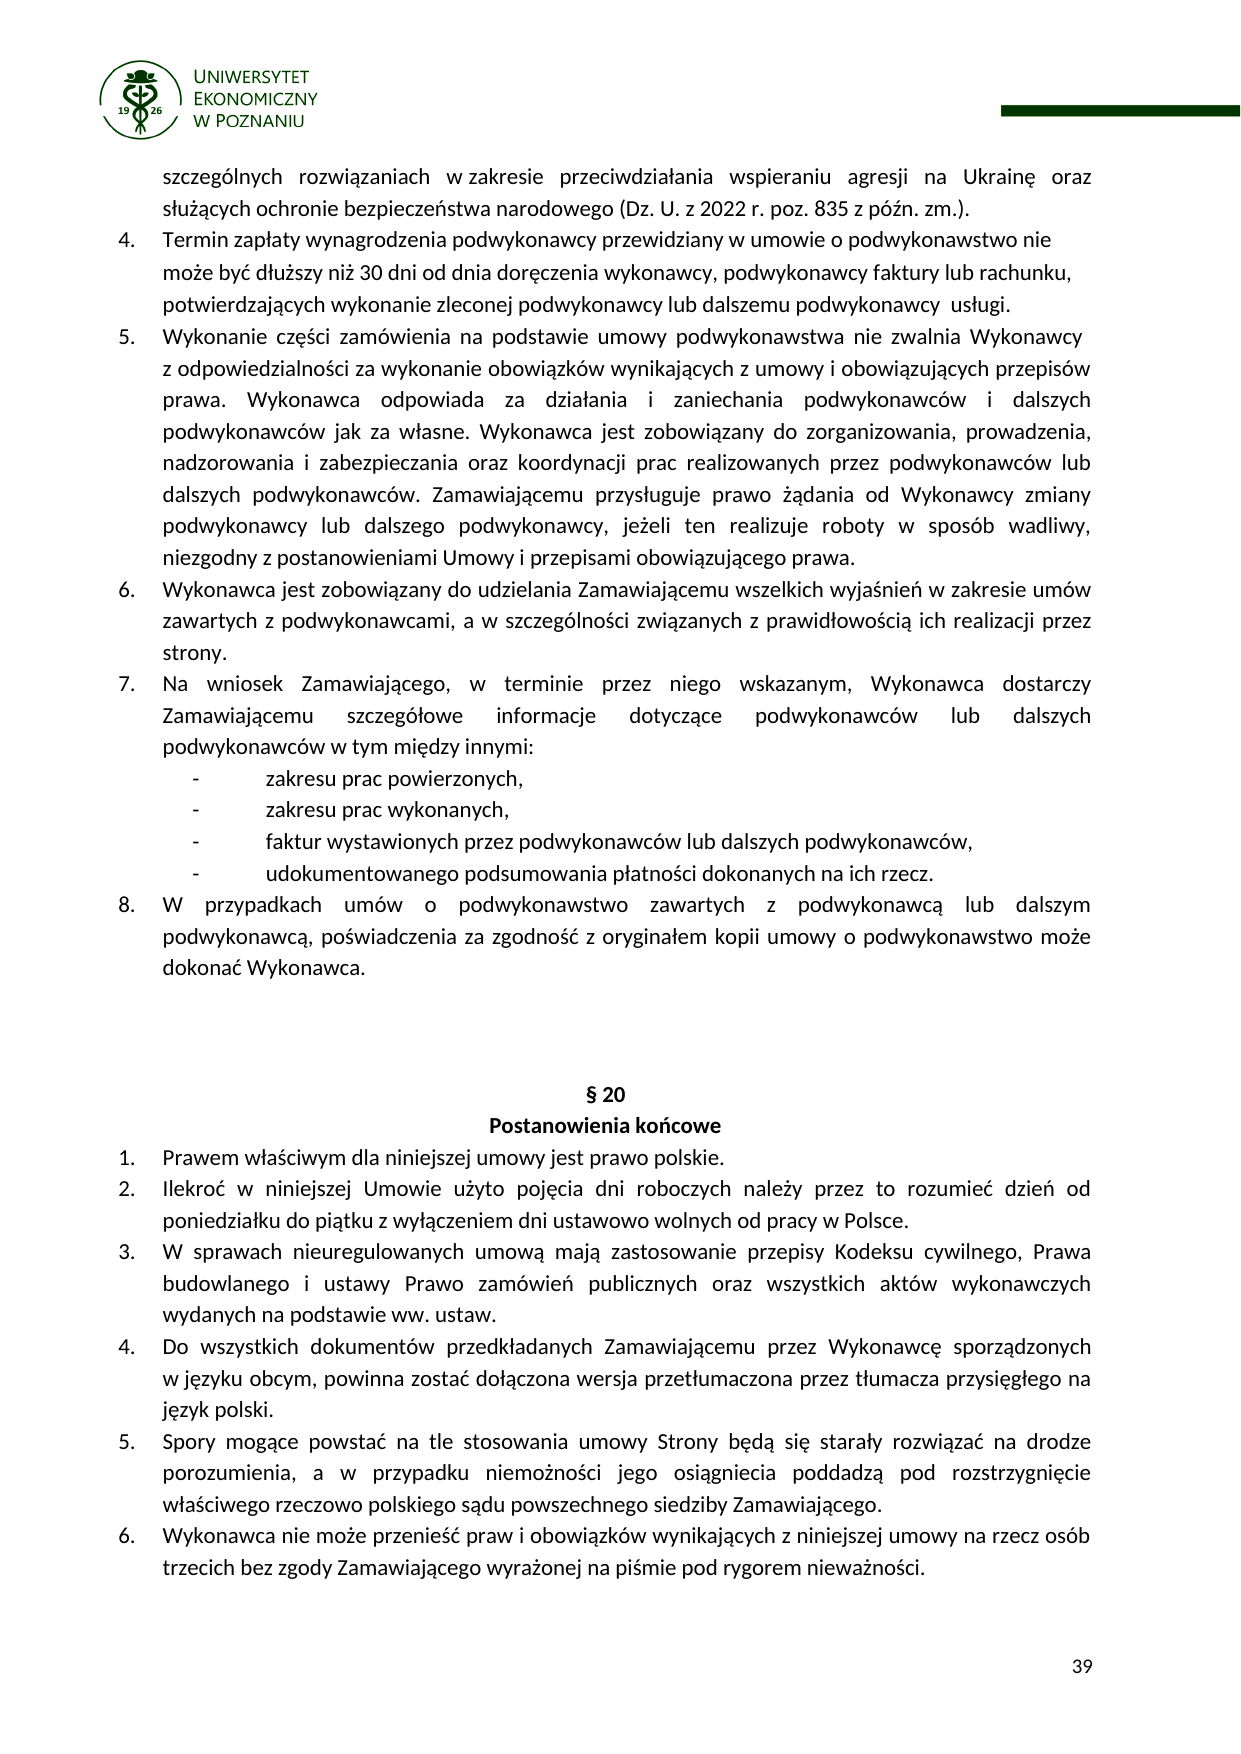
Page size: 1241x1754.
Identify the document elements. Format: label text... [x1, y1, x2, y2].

list W sprawach nieuregulowanych umową mają zastosowanie przepisy Kodeksu cywilnego, Prawa budowlanego i ustawy Prawo zamówień publicznych oraz wszystkich aktów wykonawczych wydanych na podstawie ww. ustaw. [118, 1237, 1093, 1329]
list Spory mogące powstać na tle stosowania umowy Strony będą się starały rozwiązać na drodze porozumienia, a w przypadku niemożności jego osiągniecia poddadzą pod rozstrzygnięcie właściwego rzeczowo polskiego sądu powszechnego siedziby Zamawiającego. [118, 1427, 1093, 1518]
list Termin zapłaty wynagrodzenia podwykonawcy przewidziany w umowie o podwykonawstwo nie może być dłuższy niż 30 dni od dnia doręczenia wykonawcy, podwykonawcy faktury lub rachunku, potwierdzających wykonanie zleconej podwykonawcy lub dalszemu podwykonawcy usługi. [118, 226, 1093, 318]
text - zakresu prac wykonanych, [192, 796, 1093, 824]
text - faktur wystawionych przez podwykonawców lub dalszych podwykonawców, [192, 827, 1093, 855]
list W przypadkach umów o podwykonawstwo zawartych z podwykonawcą lub dalszym podwykonawcą, poświadczenia za zgodność z oryginałem kopii umowy o podwykonawstwo może dokonać Wykonawca. [118, 890, 1093, 981]
list Wykonawca nie może przenieść praw i obowiązków wynikających z niniejszej umowy na rzecz osób trzecich bez zgody Zamawiającego wyrażonej na piśmie pod rygorem nieważności. [118, 1522, 1093, 1581]
text - zakresu prac powierzonych, [192, 764, 1093, 792]
list Wykonawca jest zobowiązany do udzielania Zamawiającemu wszelkich wyjaśnień w zakresie umów zawartych z podwykonawcami, a w szczególności związanych z prawidłowością ich realizacji przez strony. [118, 575, 1093, 666]
list Na wniosek Zamawiającego, w terminie przez niego wskazanym, Wykonawca dostarczy Zamawiającemu szczegółowe informacje dotyczące podwykonawców lub dalszych podwykonawców w tym między innymi: [118, 669, 1093, 761]
text § 20 [118, 1080, 1093, 1108]
list Wykonanie części zamówienia na podstawie umowy podwykonawstwa nie zwalnia Wykonawcy z odpowiedzialności za wykonanie obowiązków wynikających z umowy i obowiązujących przepisów prawa. Wykonawca odpowiada za działania i zaniechania podwykonawców i dalszych podwykonawców jak za własne. Wykonawca jest zobowiązany do zorganizowania, prowadzenia, nadzorowania i zabezpieczania oraz koordynacji prac realizowanych przez podwykonawców lub dalszych podwykonawców. Zamawiającemu przysługuje prawo żądania od Wykonawcy zmiany podwykonawcy lub dalszego podwykonawcy, jeżeli ten realizuje roboty w sposób wadliwy, niezgodny z postanowieniami Umowy i przepisami obowiązującego prawa. [118, 322, 1093, 571]
text Postanowienia końcowe [118, 1111, 1093, 1139]
list Prawem właściwym dla niniejszej umowy jest prawo polskie. [118, 1143, 1093, 1171]
text - udokumentowanego podsumowania płatności dokonanych na ich rzecz. [192, 859, 1093, 887]
picture [40, 11, 1241, 243]
list Do wszystkich dokumentów przedkładanych Zamawiającemu przez Wykonawcę sporządzonych w języku obcym, powinna zostać dołączona wersja przetłumaczona przez tłumacza przysięgłego na język polski. [118, 1332, 1093, 1423]
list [118, 162, 1093, 222]
list Ilekroć w niniejszej Umowie użyto pojęcia dni roboczych należy przez to rozumieć dzień od poniedziałku do piątku z wyłączeniem dni ustawowo wolnych od pracy w Polsce. [118, 1174, 1093, 1234]
